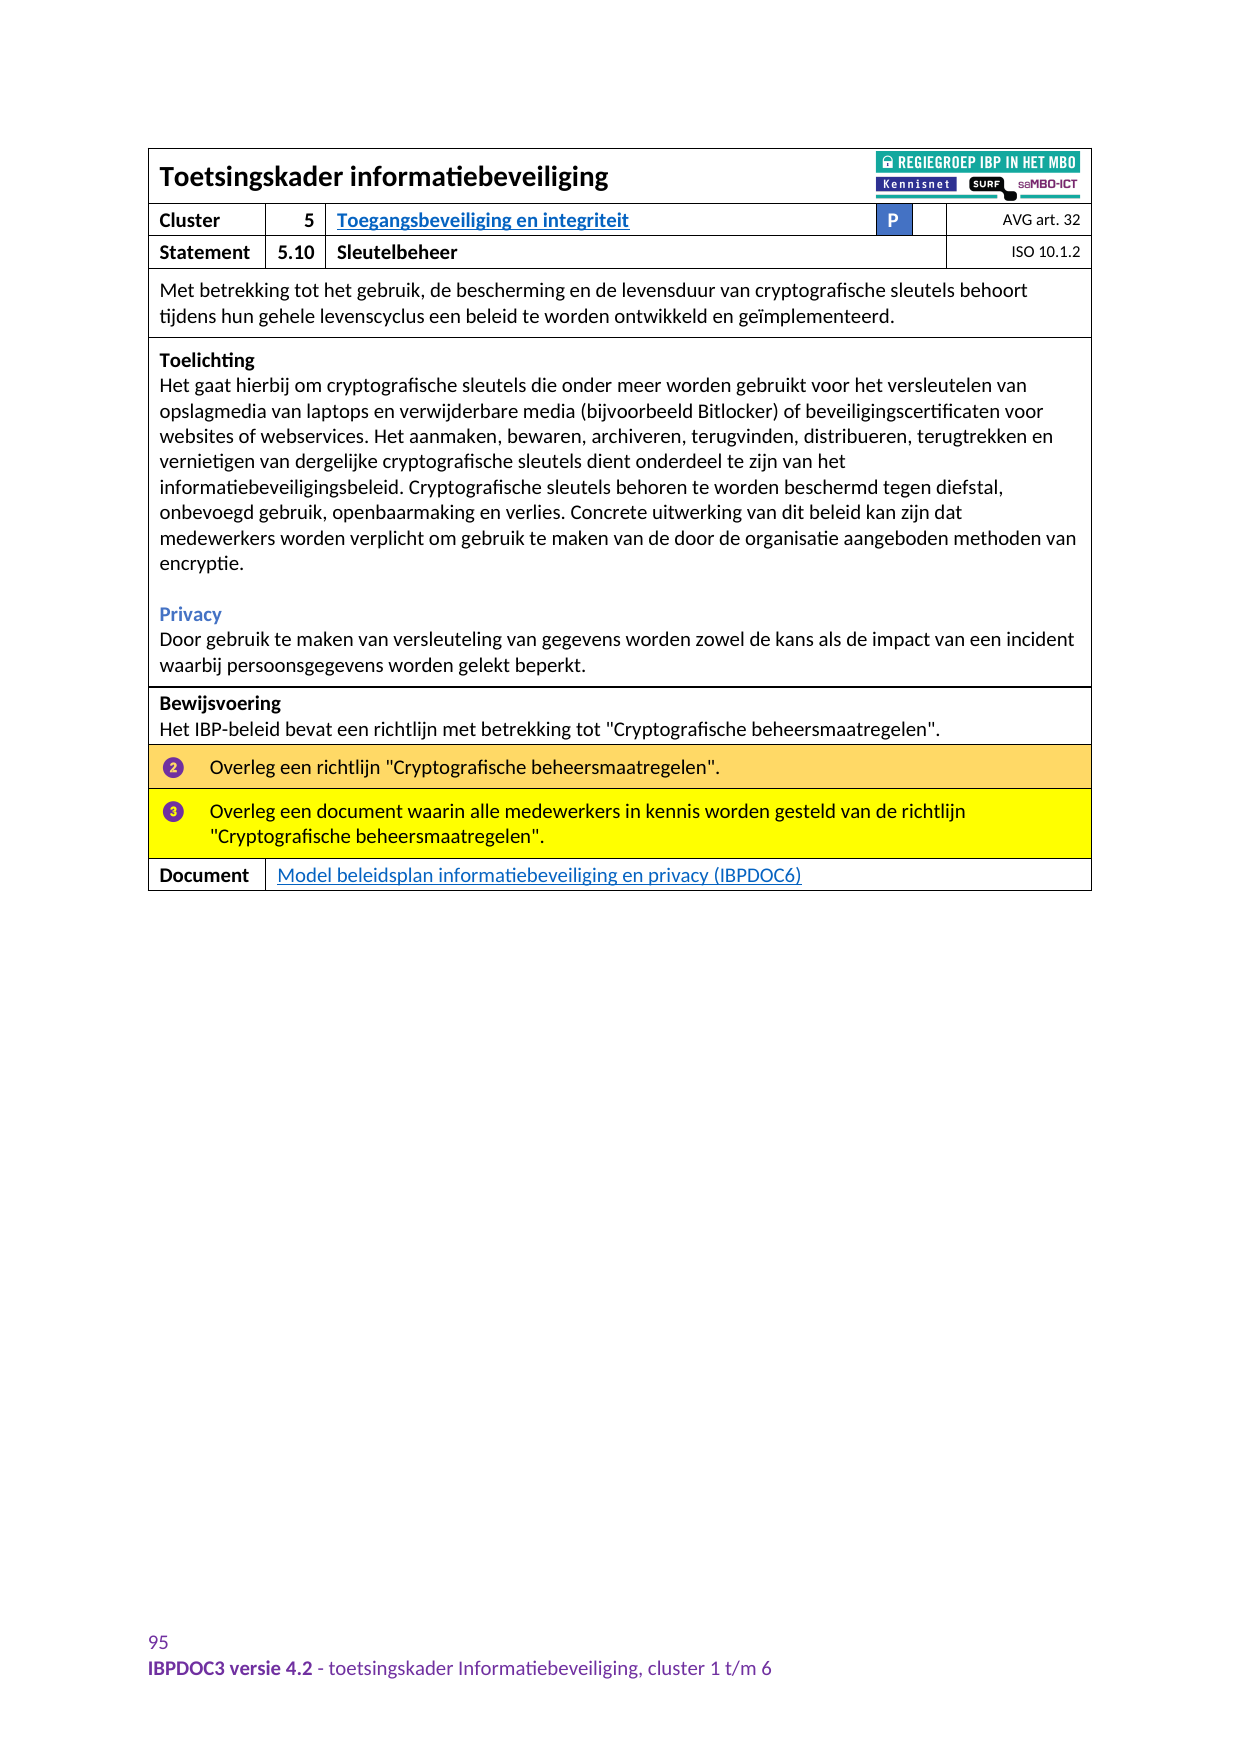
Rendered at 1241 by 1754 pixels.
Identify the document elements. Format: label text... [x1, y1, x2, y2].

table_cell P [877, 204, 912, 235]
table_cell ISO 10.1.2 [947, 236, 1091, 268]
table_cell Cluster [149, 204, 265, 235]
table_cell Model beleidsplan informatiebeveiliging en privacy (IBPDOC6) [266, 859, 1091, 890]
table_cell Statement [149, 236, 265, 268]
table_header [830, 149, 1091, 203]
table_cell Document [149, 859, 265, 890]
table_cell Bewijsvoering Het IBP-beleid bevat een richtlijn met betrekking tot "Cryptografische beheersmaatregelen". [149, 688, 1091, 744]
table_cell Toelichting Het gaat hierbij om cryptografische sleutels die onder meer worden gebruikt voor het versleutelen van opslagmedia van laptops en verwijderbare media (bijvoorbeeld Bitlocker) of beveiligingscertificaten voor websites of webservices. Het aanmaken, bewaren, archiveren, terugvinden, distribueren, terugtrekken en vernietigen van dergelijke cryptografische sleutels dient onderdeel te zijn van het informatiebeveiligingsbeleid. Cryptografische sleutels behoren te worden beschermd tegen diefstal, onbevoegd gebruik, openbaarmaking en verlies. Concrete uitwerking van dit beleid kan zijn dat medewerkers worden verplicht om gebruik te maken van de door de organisatie aangeboden methoden van encryptie. Privacy Door gebruik te maken van versleuteling van gegevens worden zowel de kans als de impact van een incident waarbij persoonsgegevens worden gelekt beperkt. [149, 338, 1091, 686]
table_cell 5 [266, 204, 325, 235]
table_cell E [913, 204, 946, 235]
table_cell 5.10 [266, 236, 325, 268]
table_cell Toegangsbeveiliging en integriteit [326, 204, 876, 235]
table_header Toetsingskader informatiebeveiliging [149, 149, 830, 203]
picture [875, 151, 1081, 201]
table_cell Sleutelbeheer [326, 236, 946, 268]
table_cell [149, 789, 1091, 858]
table_cell Met betrekking tot het gebruik, de bescherming en de levensduur van cryptografische sleutels behoort tijdens hun gehele levenscyclus een beleid te worden ontwikkeld en geïmplementeerd. [149, 269, 1091, 337]
table_cell AVG art. 32 [947, 204, 1091, 235]
table_cell [149, 745, 1091, 788]
